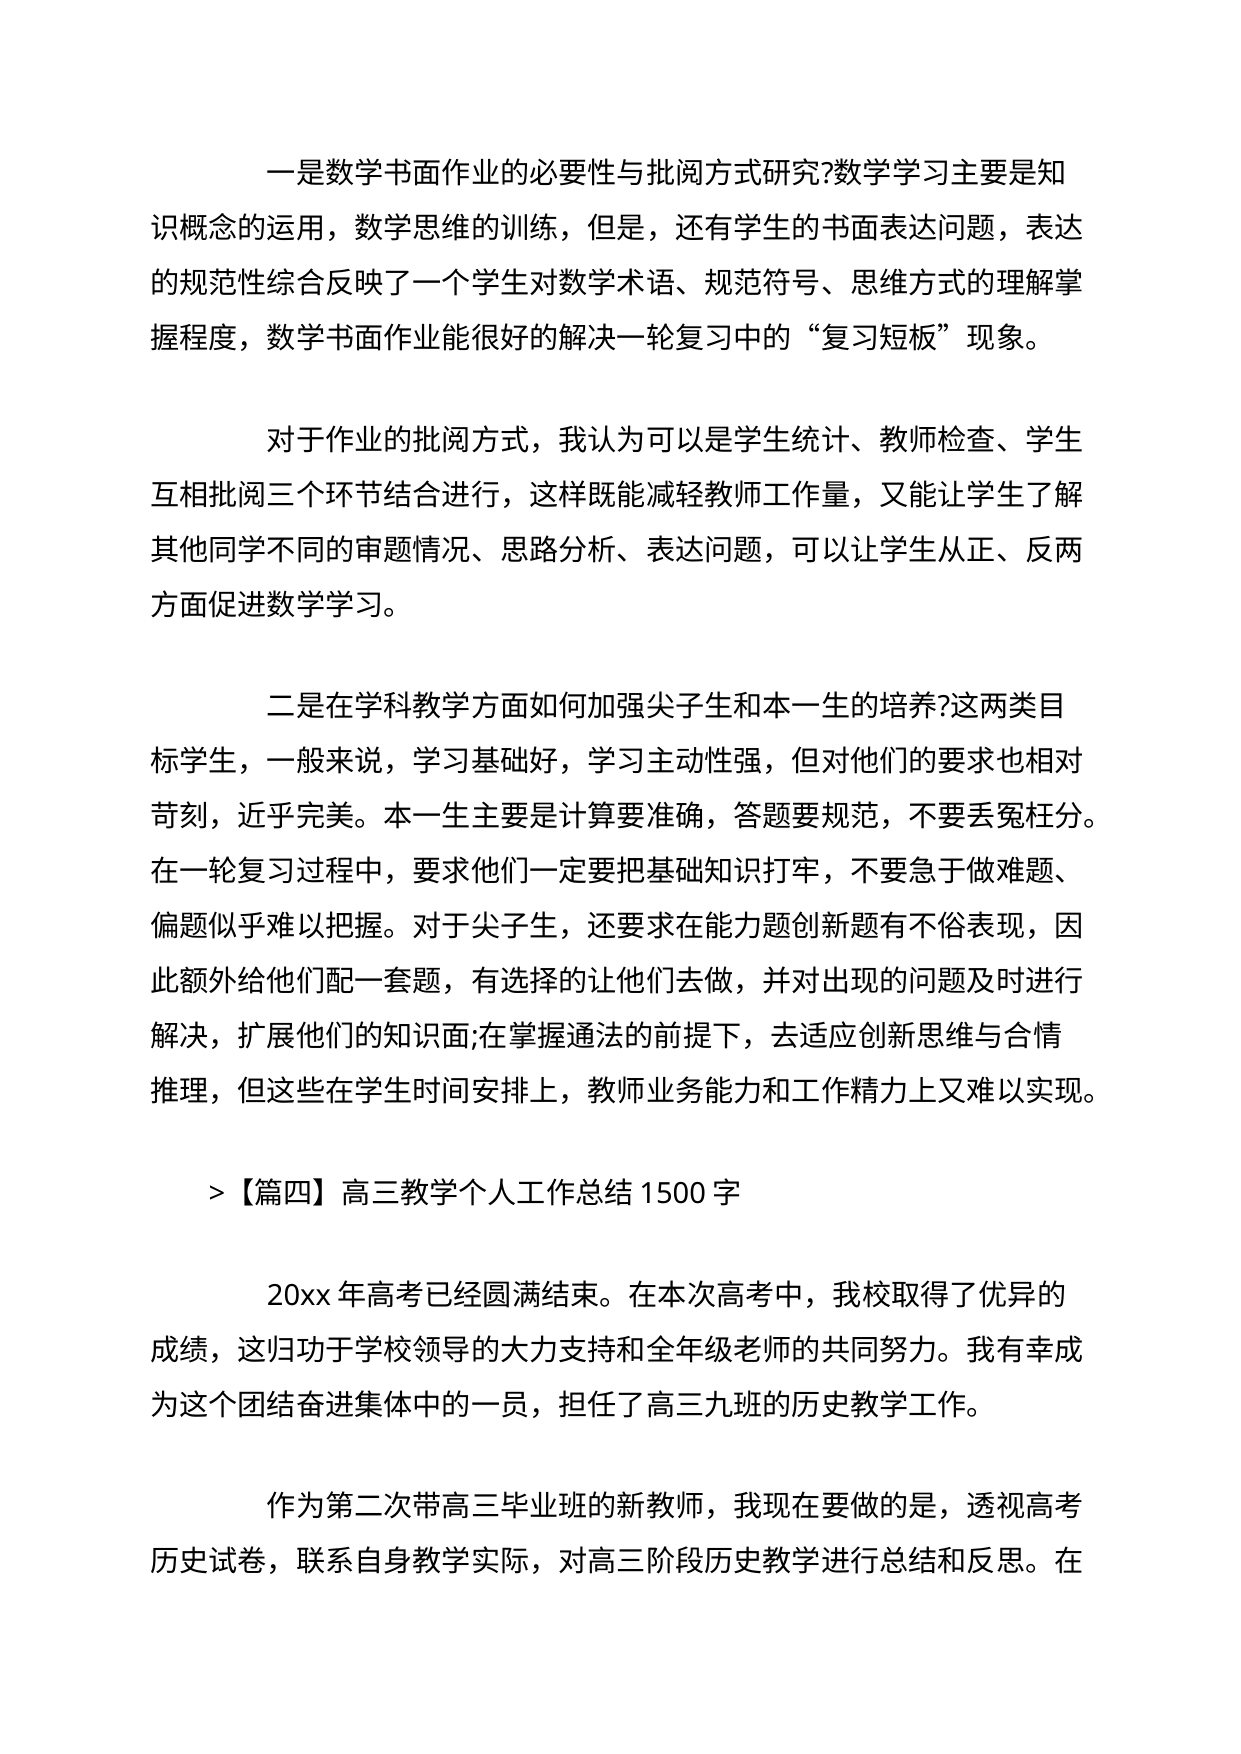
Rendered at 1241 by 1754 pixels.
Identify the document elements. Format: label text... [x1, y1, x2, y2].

text 对于作业的批阅方式，我认为可以是学生统计、教师检查、学生互相批阅三个环节结合进行，这样既能减轻教师工作量，又能让学生了解其他同学不同的审题情况、思路分析、表达问题，可以让学生从正、反两方面促进数学学习。 [150, 417, 1090, 623]
text 20xx年高考已经圆满结束。在本次高考中，我校取得了优异的成绩，这归功于学校领导的大力支持和全年级老师的共同努力。我有幸成为这个团结奋进集体中的一员，担任了高三九班的历史教学工作。 [150, 1271, 1090, 1423]
text 二是在学科教学方面如何加强尖子生和本一生的培养?这两类目标学生，一般来说，学习基础好，学习主动性强，但对他们的要求也相对苛刻，近乎完美。本一生主要是计算要准确，答题要规范，不要丢冤枉分。在一轮复习过程中，要求他们一定要把基础知识打牢，不要急于做难题、偏题似乎难以把握。对于尖子生，还要求在能力题创新题有不俗表现，因此额外给他们配一套题，有选择的让他们去做，并对出现的问题及时进行解决，扩展他们的知识面;在掌握通法的前提下，去适应创新思维与合情推理，但这些在学生时间安排上，教师业务能力和工作精力上又难以实现。 [150, 683, 1090, 1110]
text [150, 1483, 1090, 1580]
text 一是数学书面作业的必要性与批阅方式研究?数学学习主要是知识概念的运用，数学思维的训练，但是，还有学生的书面表达问题，表达的规范性综合反映了一个学生对数学术语、规范符号、思维方式的理解掌握程度，数学书面作业能很好的解决一轮复习中的“复习短板”现象。 [150, 150, 1090, 357]
text >【篇四】高三教学个人工作总结1500字 [150, 1169, 1090, 1212]
